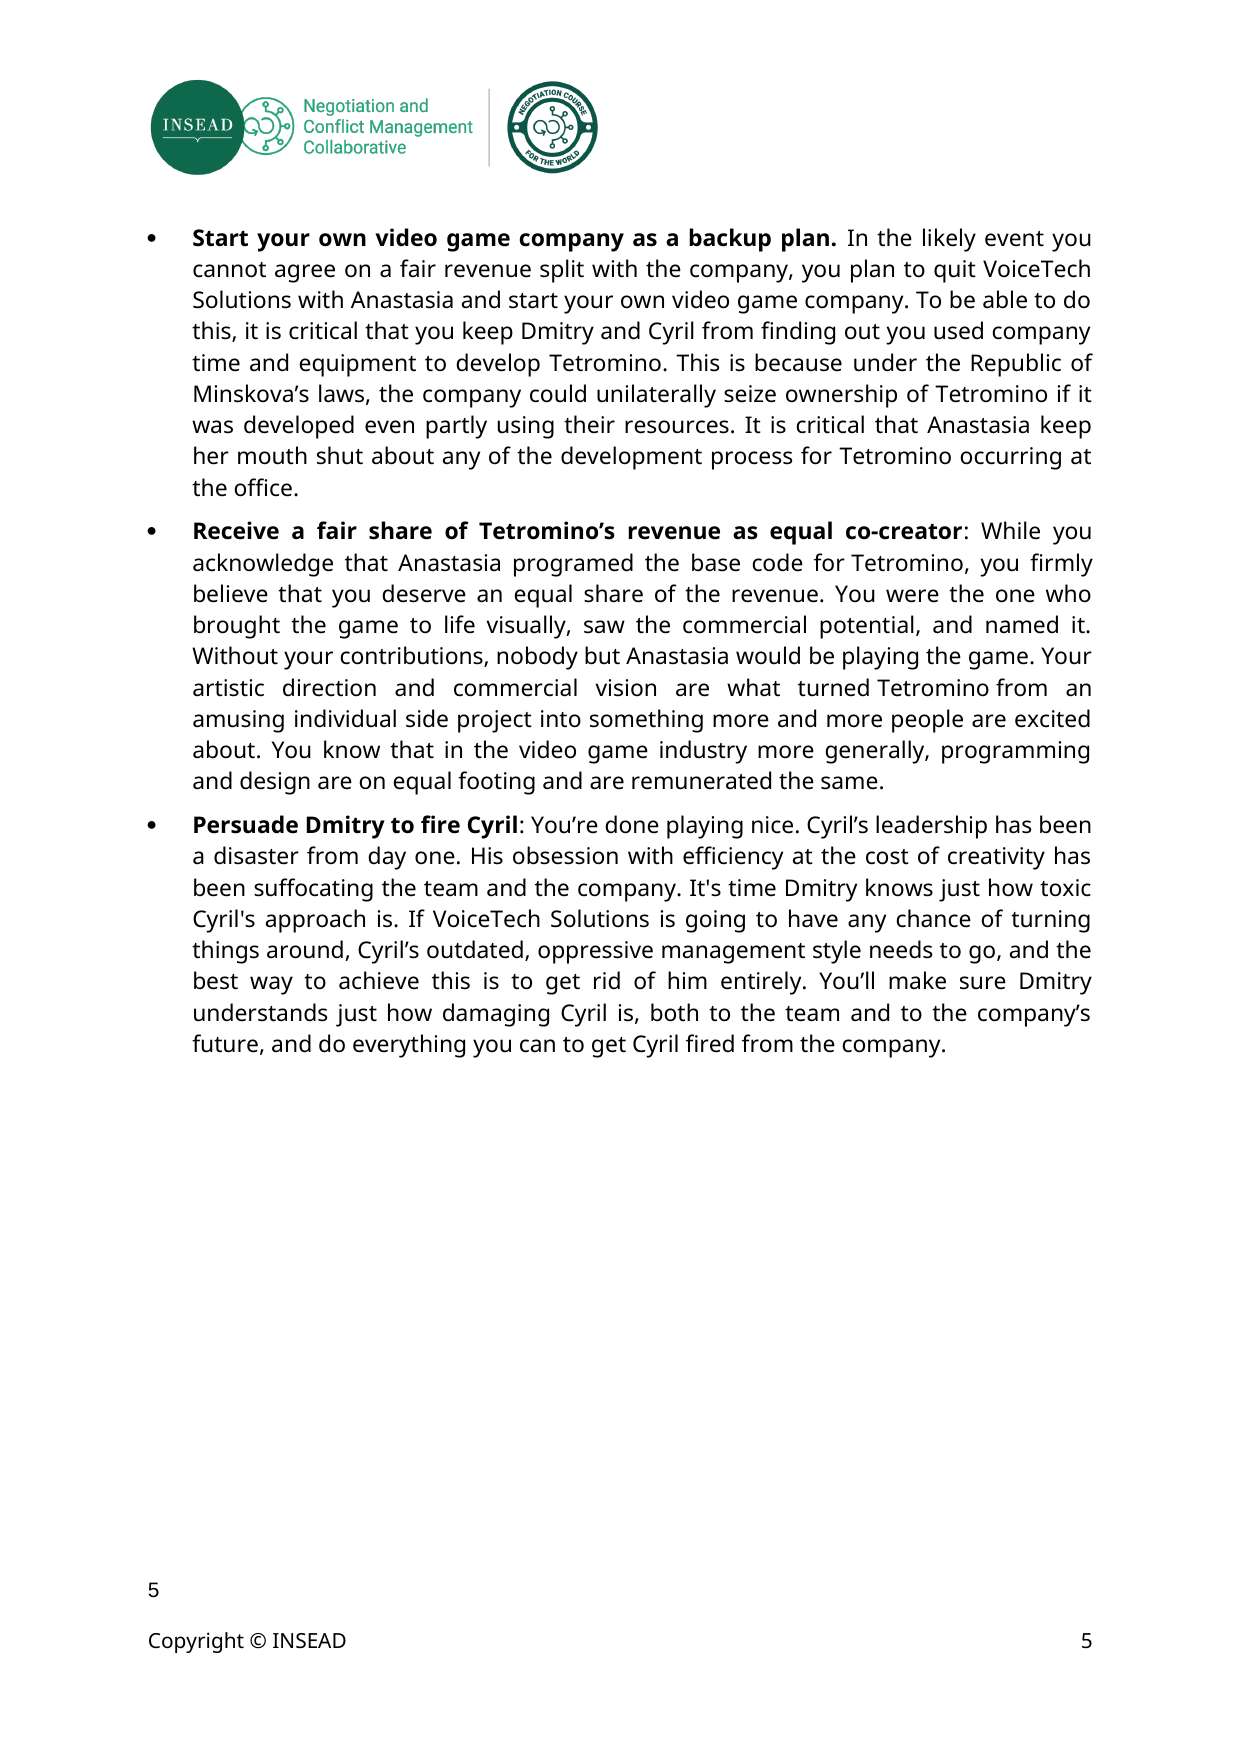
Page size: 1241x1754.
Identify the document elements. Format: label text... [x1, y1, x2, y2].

text Persuade Dmitry to fire Cyril: You’re done playing nice. Cyril’s leadership has been a disaster from day one. His obsession with efficiency at the cost of creativity has been suffocating the team and the company. It's time Dmitry knows just how toxic Cyril's approach is. If VoiceTech Solutions is going to have any chance of turning things around, Cyril’s outdated, oppressive management style needs to go, and the best way to achieve this is to get rid of him entirely. You’ll make sure Dmitry understands just how damaging Cyril is, both to the team and to the company’s future, and do everything you can to get Cyril fired from the company. [148, 809, 1092, 1059]
text Receive a fair share of Tetromino’s revenue as equal co-creator: While you acknowledge that Anastasia programed the base code for Tetromino, you firmly believe that you deserve an equal share of the revenue. You were the one who brought the game to life visually, saw the commercial potential, and named it. Without your contributions, nobody but Anastasia would be playing the game. Your artistic direction and commercial vision are what turned Tetromino from an amusing individual side project into something more and more people are excited about. You know that in the video game industry more generally, programming and design are on equal footing and are remunerated the same. [148, 515, 1092, 797]
picture [147, 73, 601, 181]
text Start your own video game company as a backup plan. In the likely event you cannot agree on a fair revenue split with the company, you plan to quit VoiceTech Solutions with Anastasia and start your own video game company. To be able to do this, it is critical that you keep Dmitry and Cyril from finding out you used company time and equipment to develop Tetromino. This is because under the Republic of Minskova’s laws, the company could unilaterally seize ownership of Tetromino if it was developed even partly using their resources. It is critical that Anastasia keep her mouth shut about any of the development process for Tetromino occurring at the office. [148, 222, 1092, 503]
